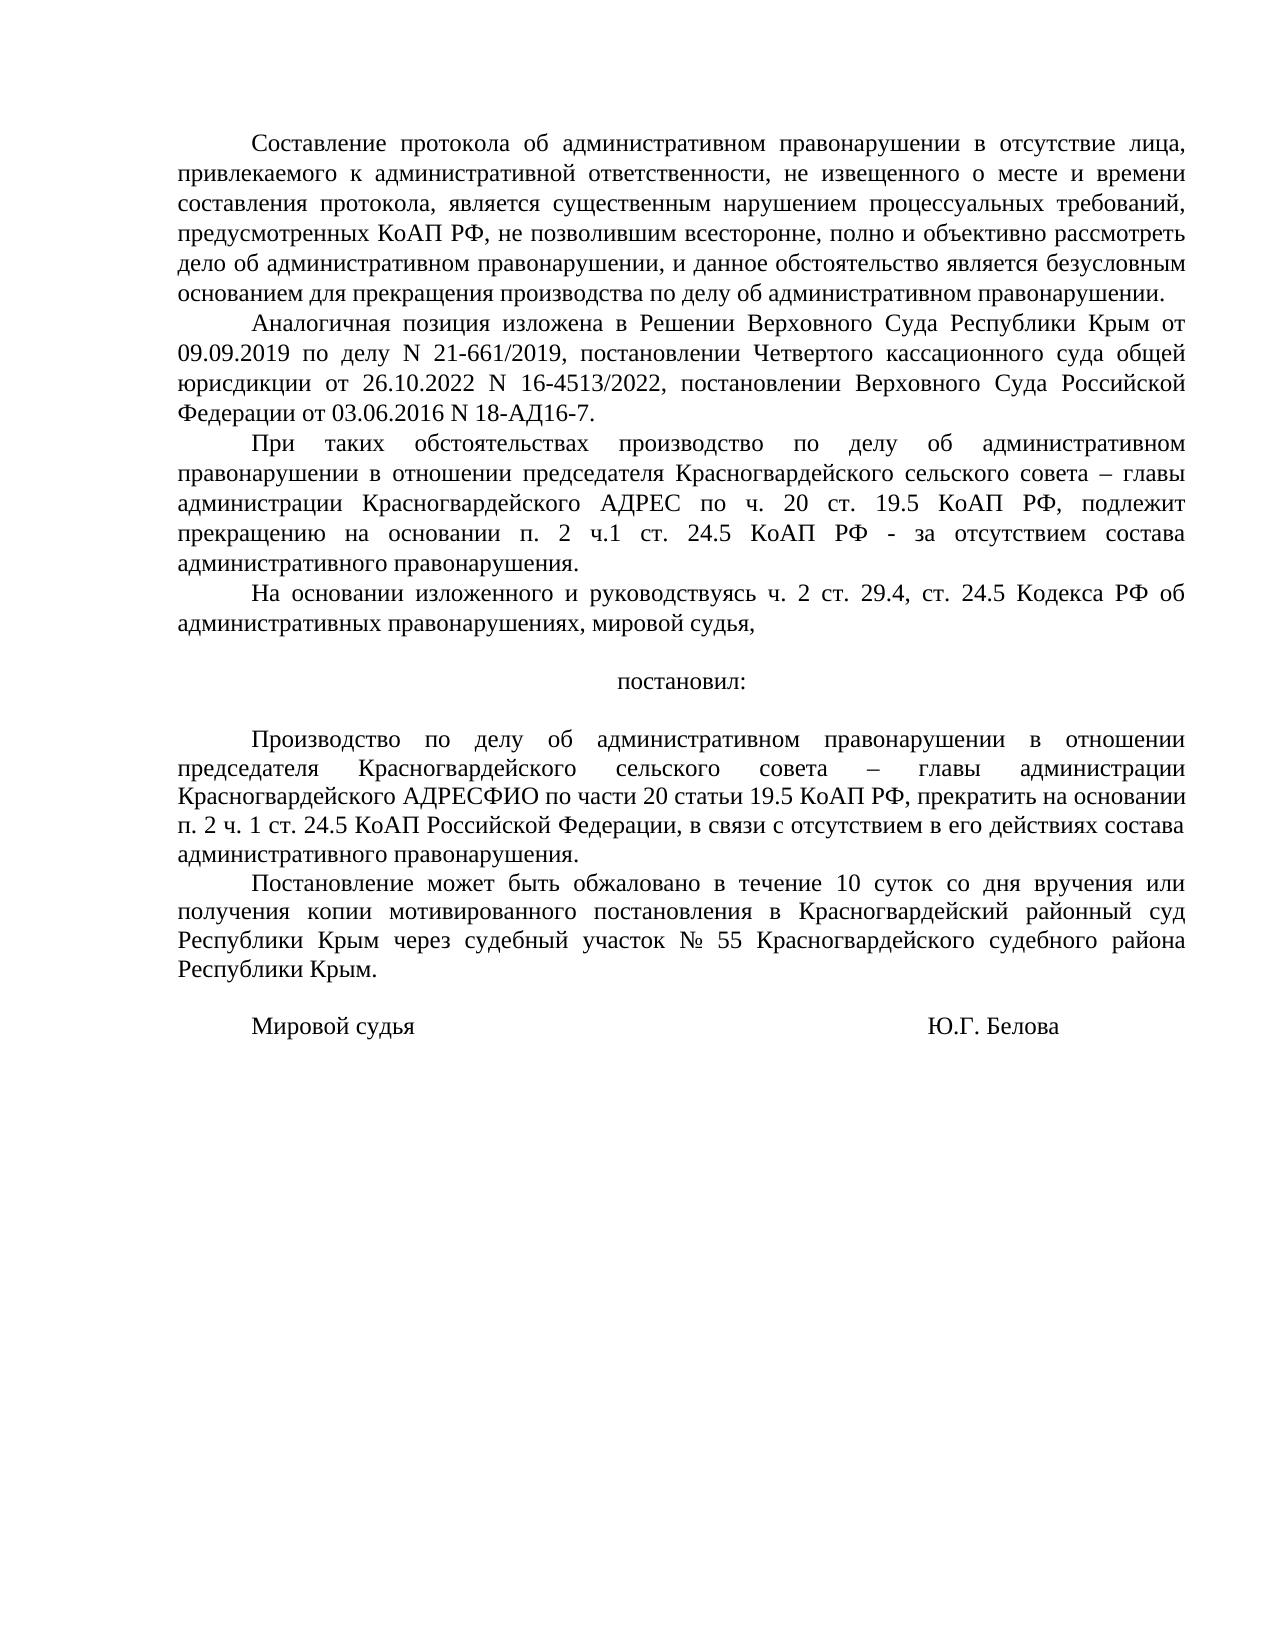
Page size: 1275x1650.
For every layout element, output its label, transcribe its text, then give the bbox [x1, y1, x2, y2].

text Постановление может быть обжаловано в течение 10 суток со дня вручения или получения копии мотивированного постановления в Красногвардейский районный суд Республики Крым через судебный участок № 55 Красногвардейского судебного района Республики Крым. [177, 868, 1186, 983]
text Производство по делу об административном правонарушении в отношении председателя Красногвардейского сельского совета – главы администрации Красногвардейского АДРЕСФИО по части 20 статьи 19.5 КоАП РФ, прекратить на основании п. 2 ч. 1 ст. 24.5 КоАП Российской Федерации, в связи с отсутствием в его действиях состава административного правонарушения. [177, 724, 1186, 868]
text Мировой судья Ю.Г. Белова [177, 1011, 1186, 1040]
text постановил: [177, 666, 1186, 695]
text При таких обстоятельствах производство по делу об административном правонарушении в отношении председателя Красногвардейского сельского совета – главы администрации Красногвардейского АДРЕС по ч. 20 ст. 19.5 КоАП РФ, подлежит прекращению на основании п. 2 ч.1 ст. 24.5 КоАП РФ - за отсутствием состава административного правонарушения. [177, 426, 1186, 576]
text Составление протокола об административном правонарушении в отсутствие лица, привлекаемого к административной ответственности, не извещенного о месте и времени составления протокола, является существенным нарушением процессуальных требований, предусмотренных КоАП РФ, не позволившим всесторонне, полно и объективно рассмотреть дело об административном правонарушении, и данное обстоятельство является безусловным основанием для прекращения производства по делу об административном правонарушении. [177, 126, 1186, 306]
text Аналогичная позиция изложена в Решении Верховного Суда Республики Крым от 09.09.2019 по делу N 21-661/2019, постановлении Четвертого кассационного суда общей юрисдикции от 26.10.2022 N 16-4513/2022, постановлении Верховного Суда Российской Федерации от 03.06.2016 N 18-АД16-7. [177, 306, 1186, 426]
text На основании изложенного и руководствуясь ч. 2 ст. 29.4, ст. 24.5 Кодекса РФ об административных правонарушениях, мировой судья, [177, 576, 1186, 636]
